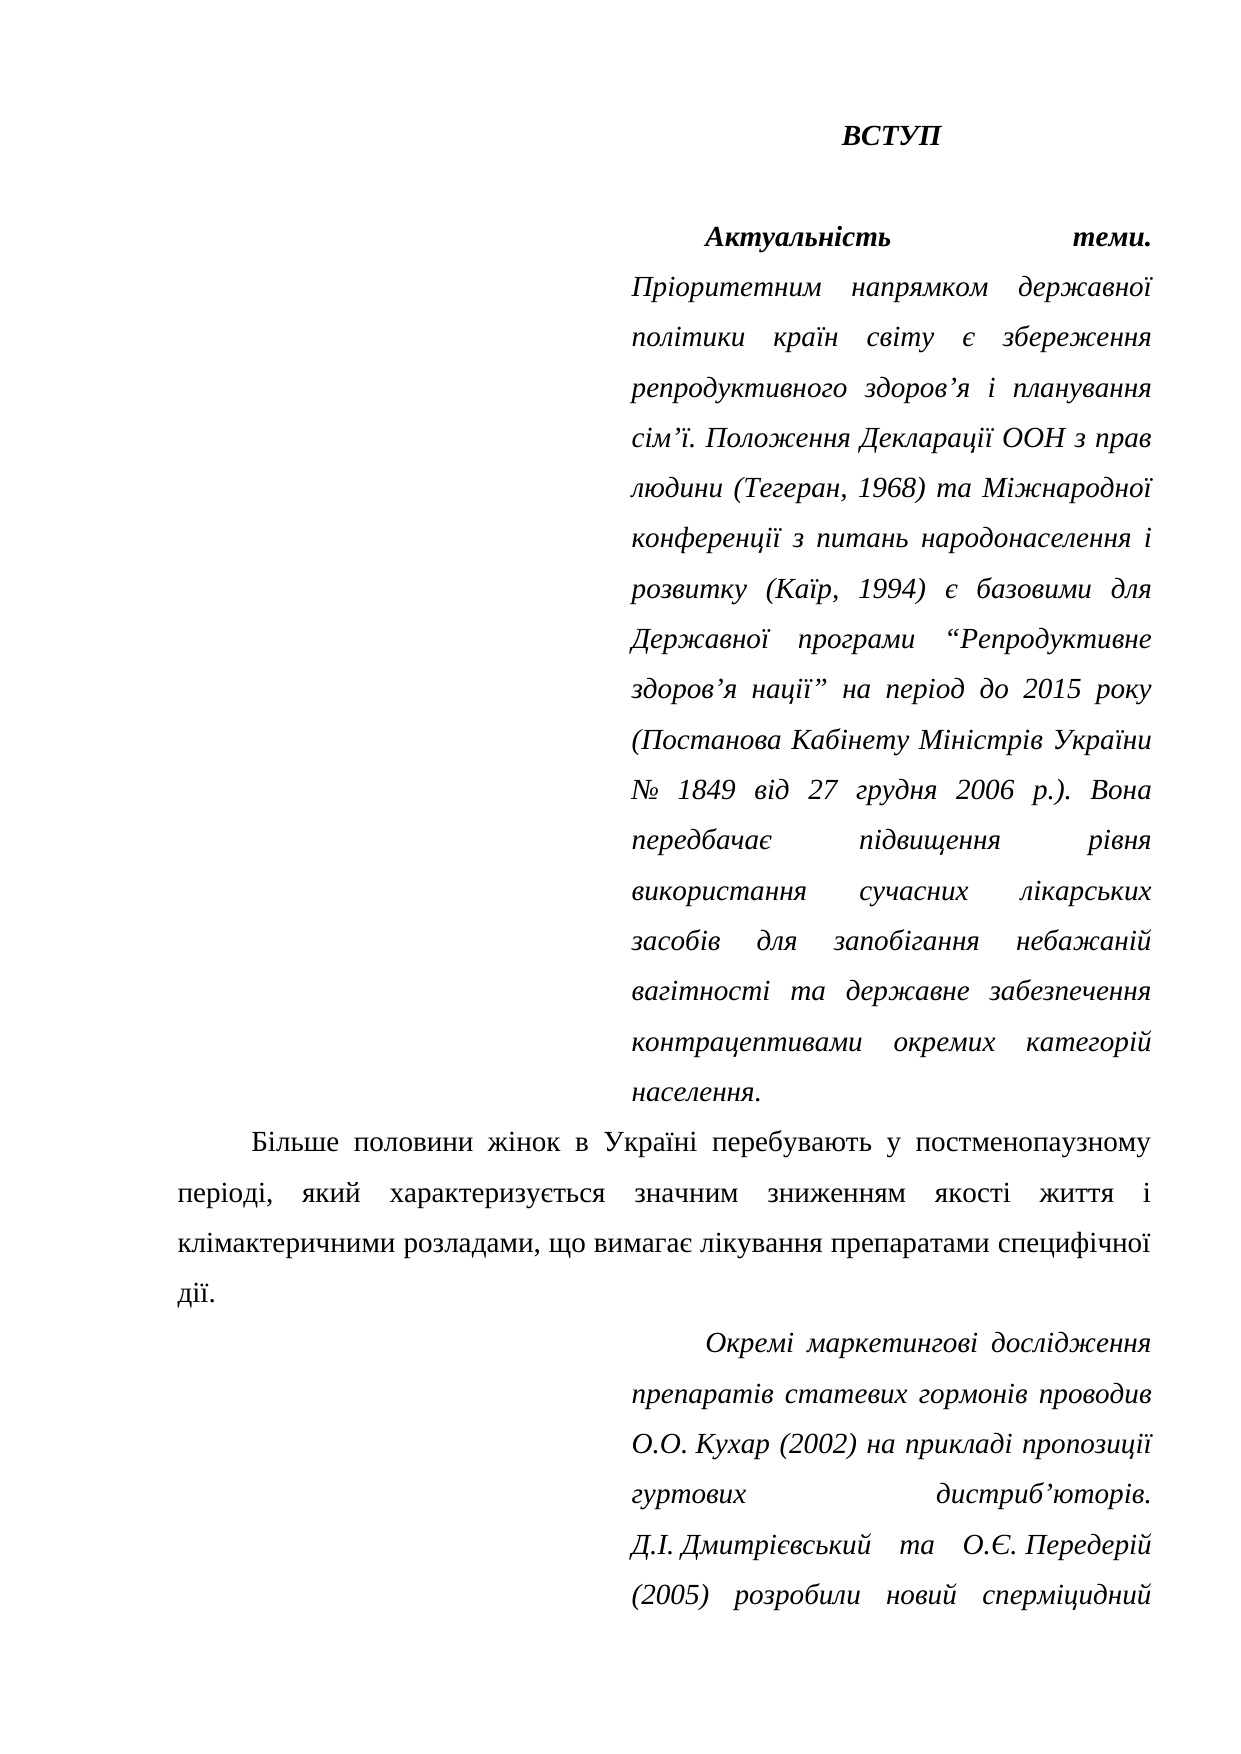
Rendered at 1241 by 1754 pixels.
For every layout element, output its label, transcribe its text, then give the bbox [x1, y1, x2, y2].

text Актуальність теми. Пріоритетним напрямком державної політики країн світу є збереження репродуктивного здоров’я і планування сім’ї. Положення Декларації ООН з прав людини (Тегеран, 1968) та Міжнародної конференції з питань народонаселення і розвитку (Каїр, 1994) є базовими для Державної програми “Репродуктивне здоров’я нації” на період до 2015 року (Постанова Кабінету Міністрів України № 1849 від 27 грудня 2006 р.). Вона передбачає підвищення рівня використання сучасних лікарських засобів для запобігання небажаній вагітності та державне забезпечення контрацептивами окремих категорій населення. [631, 219, 1152, 1108]
text вступ [631, 118, 1152, 152]
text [631, 1326, 1152, 1611]
text Більше половини жінок в Україні перебувають у постменопаузному періоді, який характеризується значним зниженням якості життя і клімактеричними розладами, що вимагає лікування препаратами специфічної дії. [177, 1124, 1152, 1309]
